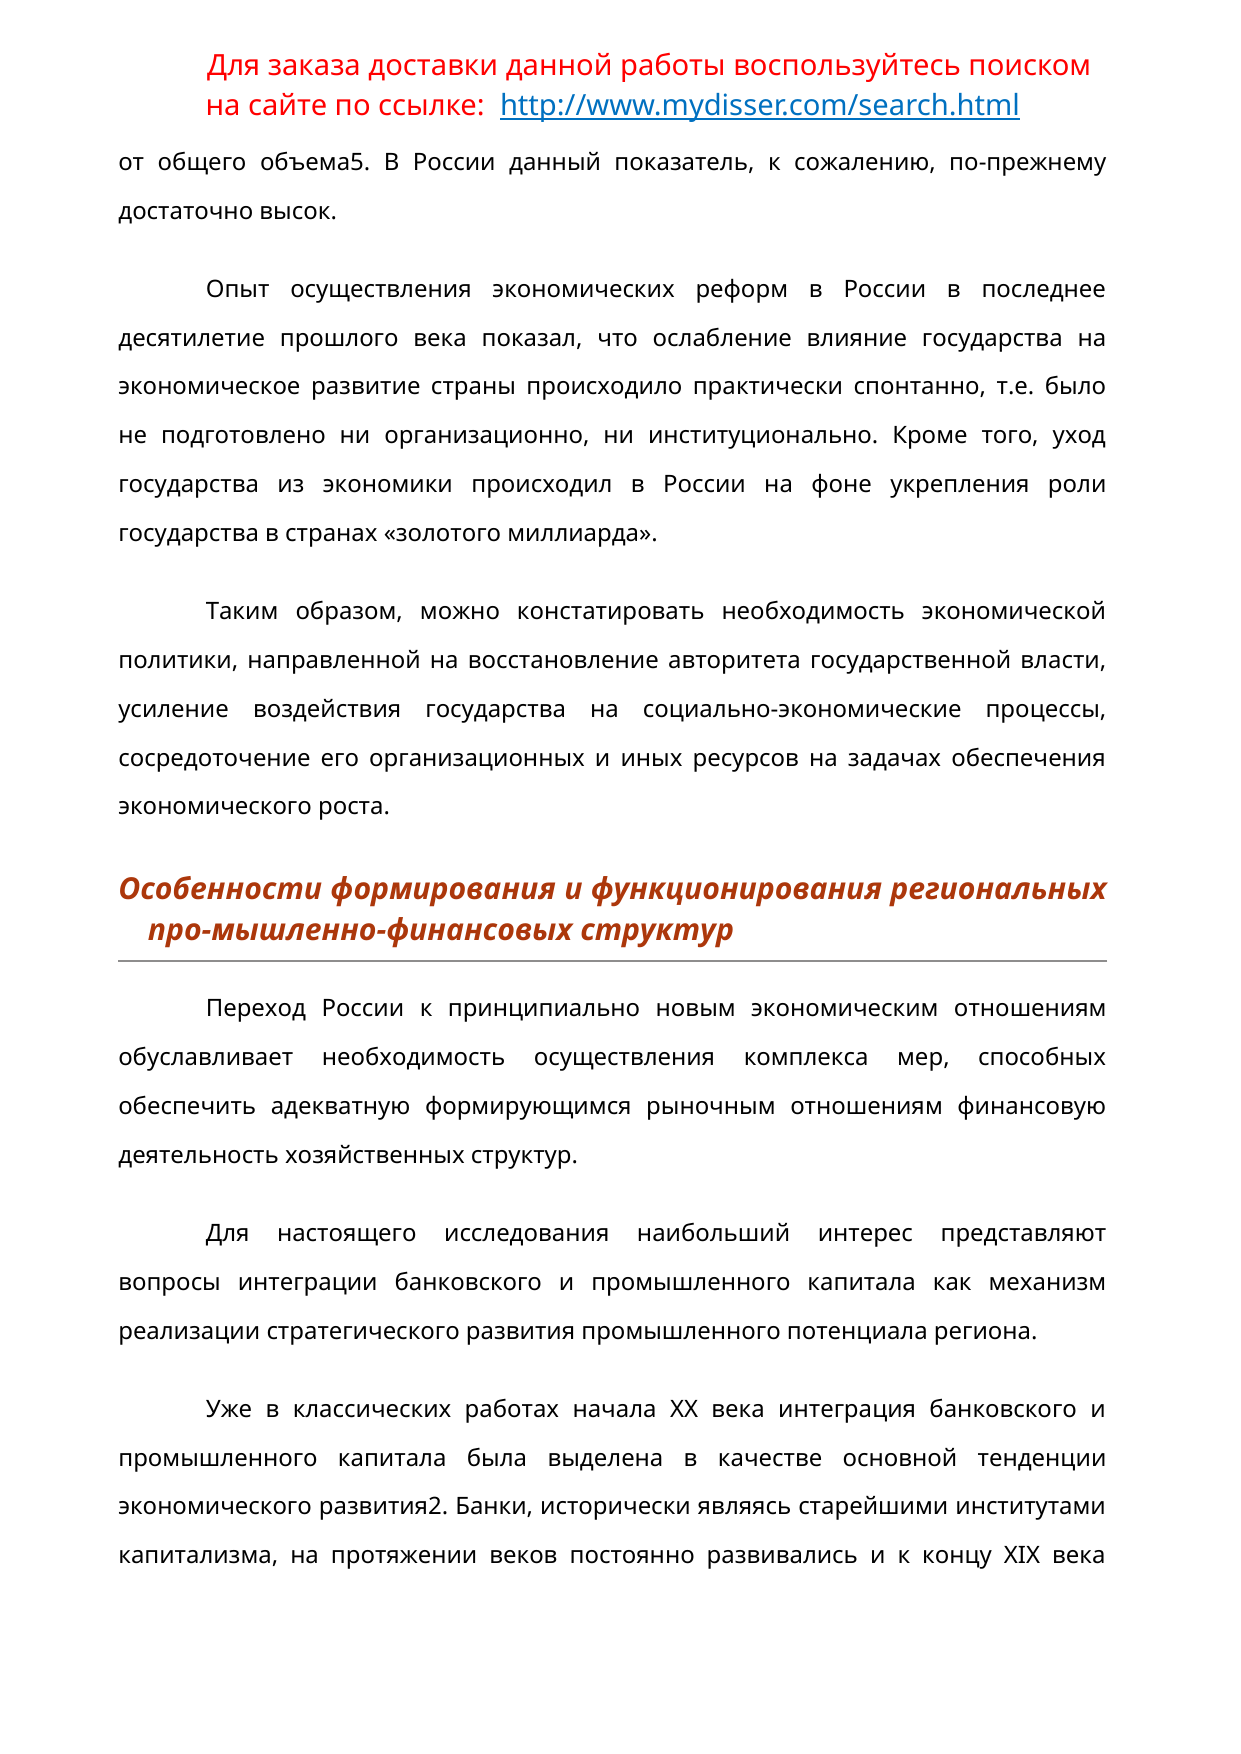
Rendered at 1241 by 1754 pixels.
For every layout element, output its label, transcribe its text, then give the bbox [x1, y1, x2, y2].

text Для настоящего исследования наибольший интерес представляют вопросы интеграции банковского и промышленного капитала как механизм реализации стратегического развития промышленного потенциала региона. [118, 1216, 1107, 1346]
text Таким образом, можно констатировать необходимость экономической политики, направленной на восстановление авторитета государственной власти, усиление воздействия государства на социально-экономические процессы, сосредоточение его организационных и иных ресурсов на задачах обеспечения экономического роста. [118, 594, 1107, 822]
text Переход России к принципиально новым экономическим отношениям обуславливает необходимость осуществления комплекса мер, способных обеспечить адекватную формирующимся рыночным отношениям финансовую деятельность хозяйственных структур. [118, 991, 1107, 1170]
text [118, 144, 1107, 226]
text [118, 1391, 1107, 1571]
subtitle Особенности формирования и функционирования региональных про-мышленно-финансовых структур [118, 867, 1107, 960]
text Опыт осуществления экономических реформ в России в последнее десятилетие прошлого века показал, что ослабление влияние государства на экономическое развитие страны происходило практически спонтанно, т.е. было не подготовлено ни организационно, ни институционально. Кроме того, уход государства из экономики происходил в России на фоне укрепления роли государства в странах «золотого миллиарда». [118, 271, 1107, 548]
